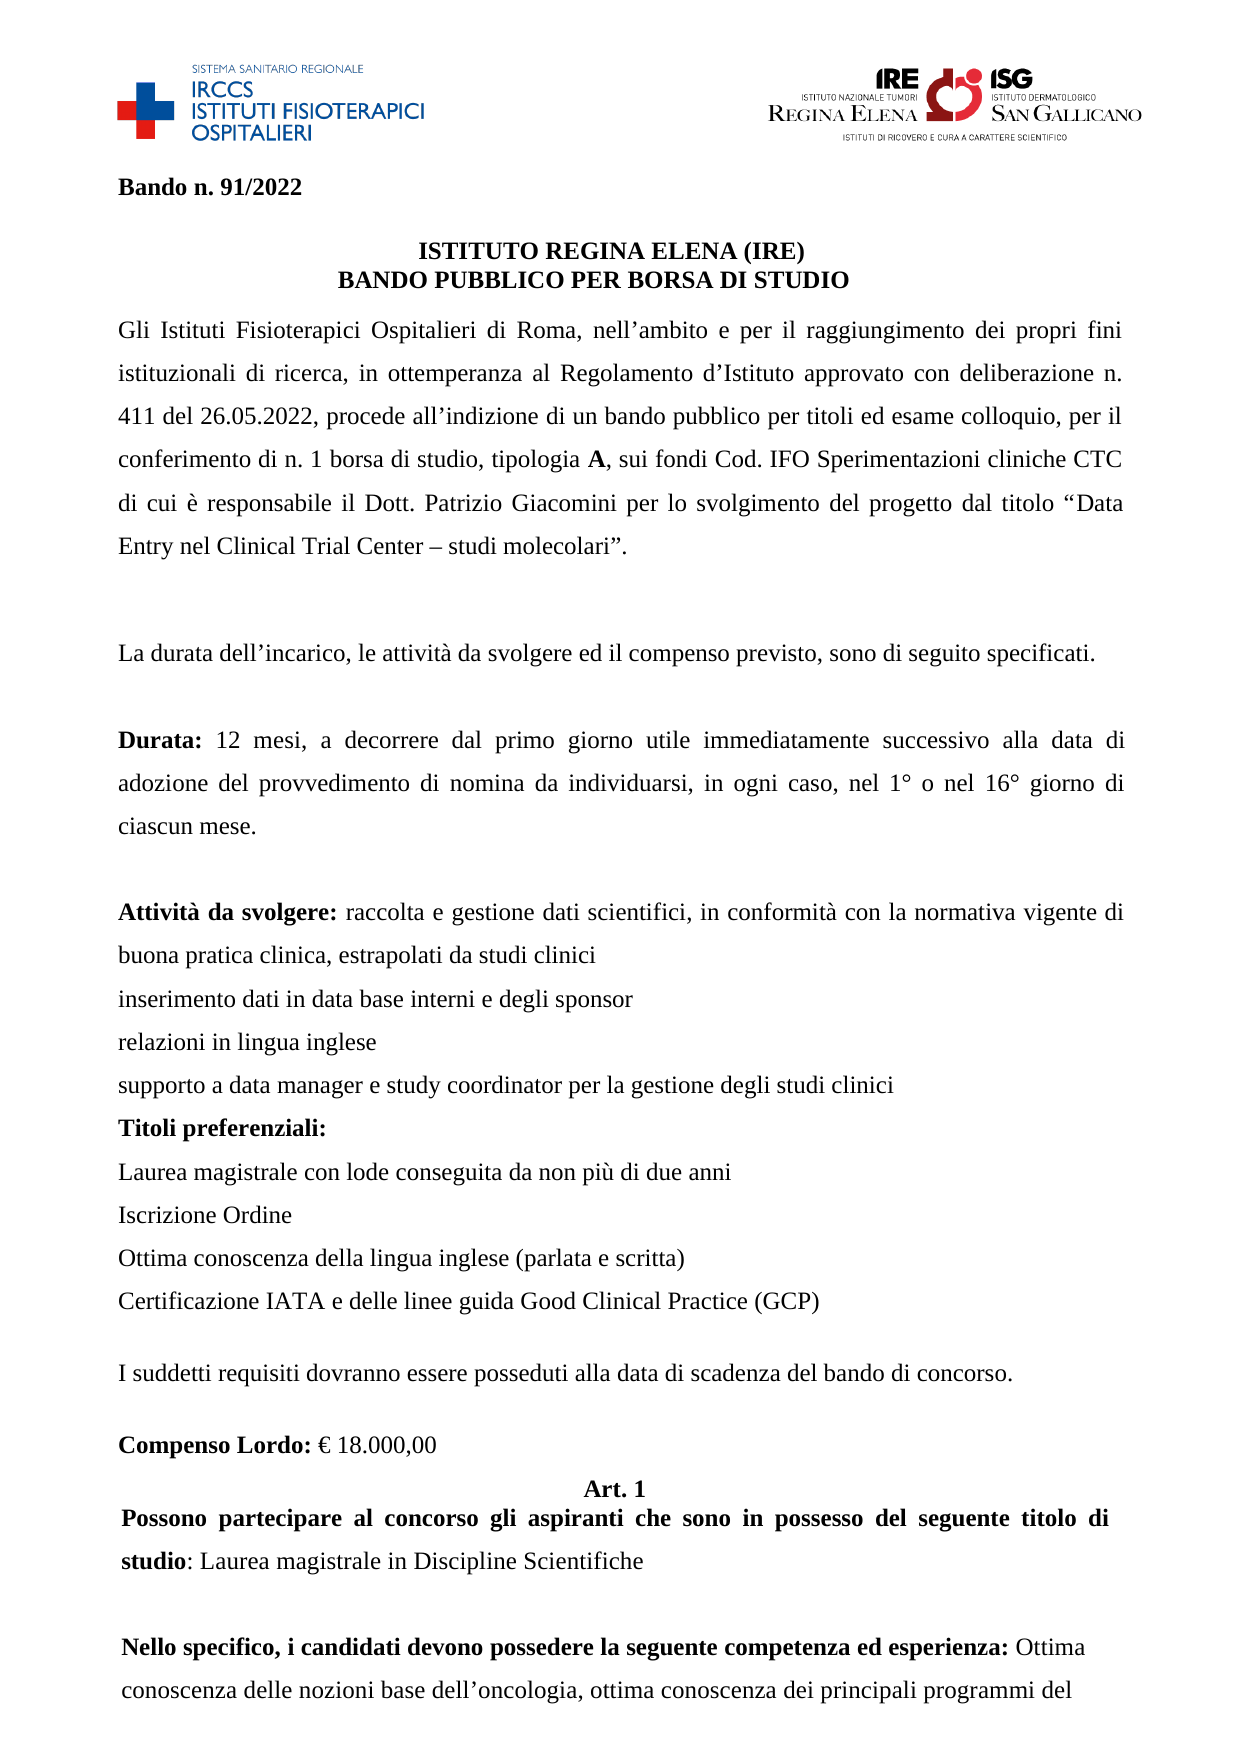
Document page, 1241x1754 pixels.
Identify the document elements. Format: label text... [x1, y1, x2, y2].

text Certificazione IATA e delle linee guida Good Clinical Practice (GCP) [118, 1286, 1126, 1315]
picture [106, 52, 435, 148]
picture [725, 41, 1193, 147]
text Laurea magistrale con lode conseguita da non più di due anni [118, 1157, 1126, 1186]
text supporto a data manager e study coordinator per la gestione degli studi clinici [118, 1070, 1126, 1099]
text Compenso Lordo: € 18.000,00 [106, 1430, 1217, 1459]
text Ottima conoscenza della lingua inglese (parlata e scritta) [118, 1243, 1126, 1272]
text relazioni in lingua inglese [118, 1027, 1126, 1056]
text Attività da svolgere: raccolta e gestione dati scientifici, in conformità con la normativa vigente di buona pratica clinica, estrapolati da studi clinici [118, 897, 1126, 969]
subtitle Art. 1 [106, 1474, 1123, 1503]
text La durata dell’incarico, le attività da svolgere ed il compenso previsto, sono di seguito specificati. [118, 638, 1126, 667]
text Durata: 12 mesi, a decorrere dal primo giorno utile immediatamente successivo alla data di adozione del provvedimento di nomina da individuarsi, in ogni caso, nel 1° o nel 16° giorno di ciascun mese. [118, 725, 1126, 840]
text Gli Istituti Fisioterapici Ospitalieri di Roma, nell’ambito e per il raggiungimento dei propri fini istituzionali di ricerca, in ottemperanza al Regolamento d’Istituto approvato con deliberazione n. 411 del 26.05.2022, procede all’indizione di un bando pubblico per titoli ed esame colloquio, per il conferimento di n. 1 borsa di studio, tipologia A, sui fondi Cod. IFO Sperimentazioni cliniche CTC di cui è responsabile il Dott. Patrizio Giacomini per lo svolgimento del progetto dal titolo “Data Entry nel Clinical Trial Center – studi molecolari”. [118, 315, 1123, 559]
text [121, 1632, 1126, 1704]
text Iscrizione Ordine [118, 1200, 1126, 1229]
subtitle Bando n. 91/2022 [118, 147, 1217, 201]
text BANDO PUBBLICO PER BORSA DI STUDIO [256, 265, 877, 294]
text ISTITUTO REGINA ELENA (IRE) [364, 236, 877, 265]
text Titoli preferenziali: [118, 1113, 1126, 1142]
text inserimento dati in data base interni e degli sponsor [118, 984, 1126, 1013]
text I suddetti requisiti dovranno essere posseduti alla data di scadenza del bando di concorso. [29, 1358, 1217, 1387]
text Possono partecipare al concorso gli aspiranti che sono in possesso del seguente titolo di studio: Laurea magistrale in Discipline Scientifiche [121, 1503, 1111, 1574]
